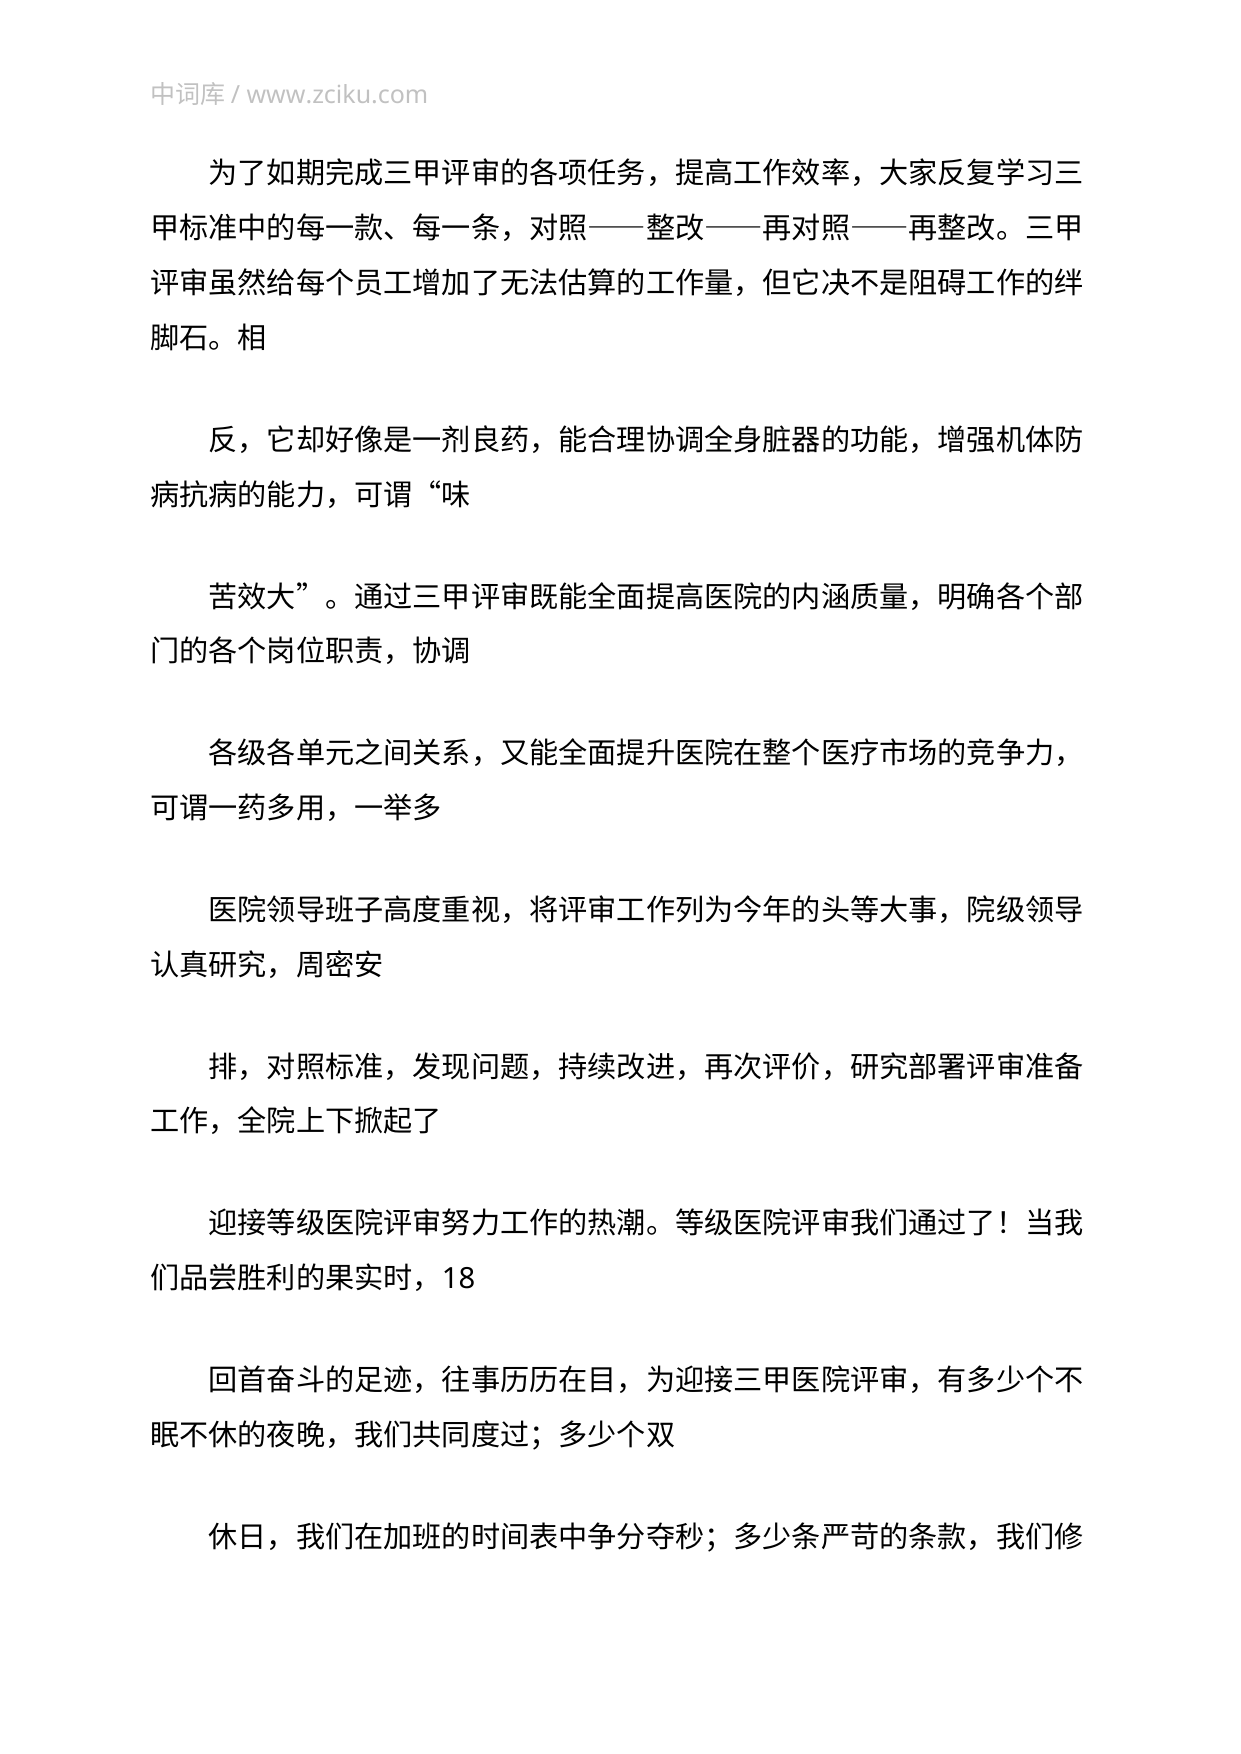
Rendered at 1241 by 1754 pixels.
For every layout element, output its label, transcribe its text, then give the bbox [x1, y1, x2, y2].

text 苦效大”。通过三甲评审既能全面提高医院的内涵质量，明确各个部门的各个岗位职责，协调 [150, 573, 1090, 670]
text 迎接等级医院评审努力工作的热潮。等级医院评审我们通过了！当我们品尝胜利的果实时，18 [150, 1200, 1090, 1297]
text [150, 1513, 1090, 1556]
text 各级各单元之间关系，又能全面提升医院在整个医疗市场的竞争力，可谓一药多用，一举多 [150, 730, 1090, 827]
text 排，对照标准，发现问题，持续改进，再次评价，研究部署评审准备工作，全院上下掀起了 [150, 1043, 1090, 1140]
text 医院领导班子高度重视，将评审工作列为今年的头等大事，院级领导认真研究，周密安 [150, 886, 1090, 984]
text 为了如期完成三甲评审的各项任务，提高工作效率，大家反复学习三甲标准中的每一款、每一条，对照——整改——再对照——再整改。三甲评审虽然给每个员工增加了无法估算的工作量，但它决不是阻碍工作的绊脚石。相 [150, 150, 1090, 357]
text 反，它却好像是一剂良药，能合理协调全身脏器的功能，增强机体防病抗病的能力，可谓“味 [150, 416, 1090, 514]
text 回首奋斗的足迹，往事历历在目，为迎接三甲医院评审，有多少个不眠不休的夜晚，我们共同度过；多少个双 [150, 1357, 1090, 1454]
